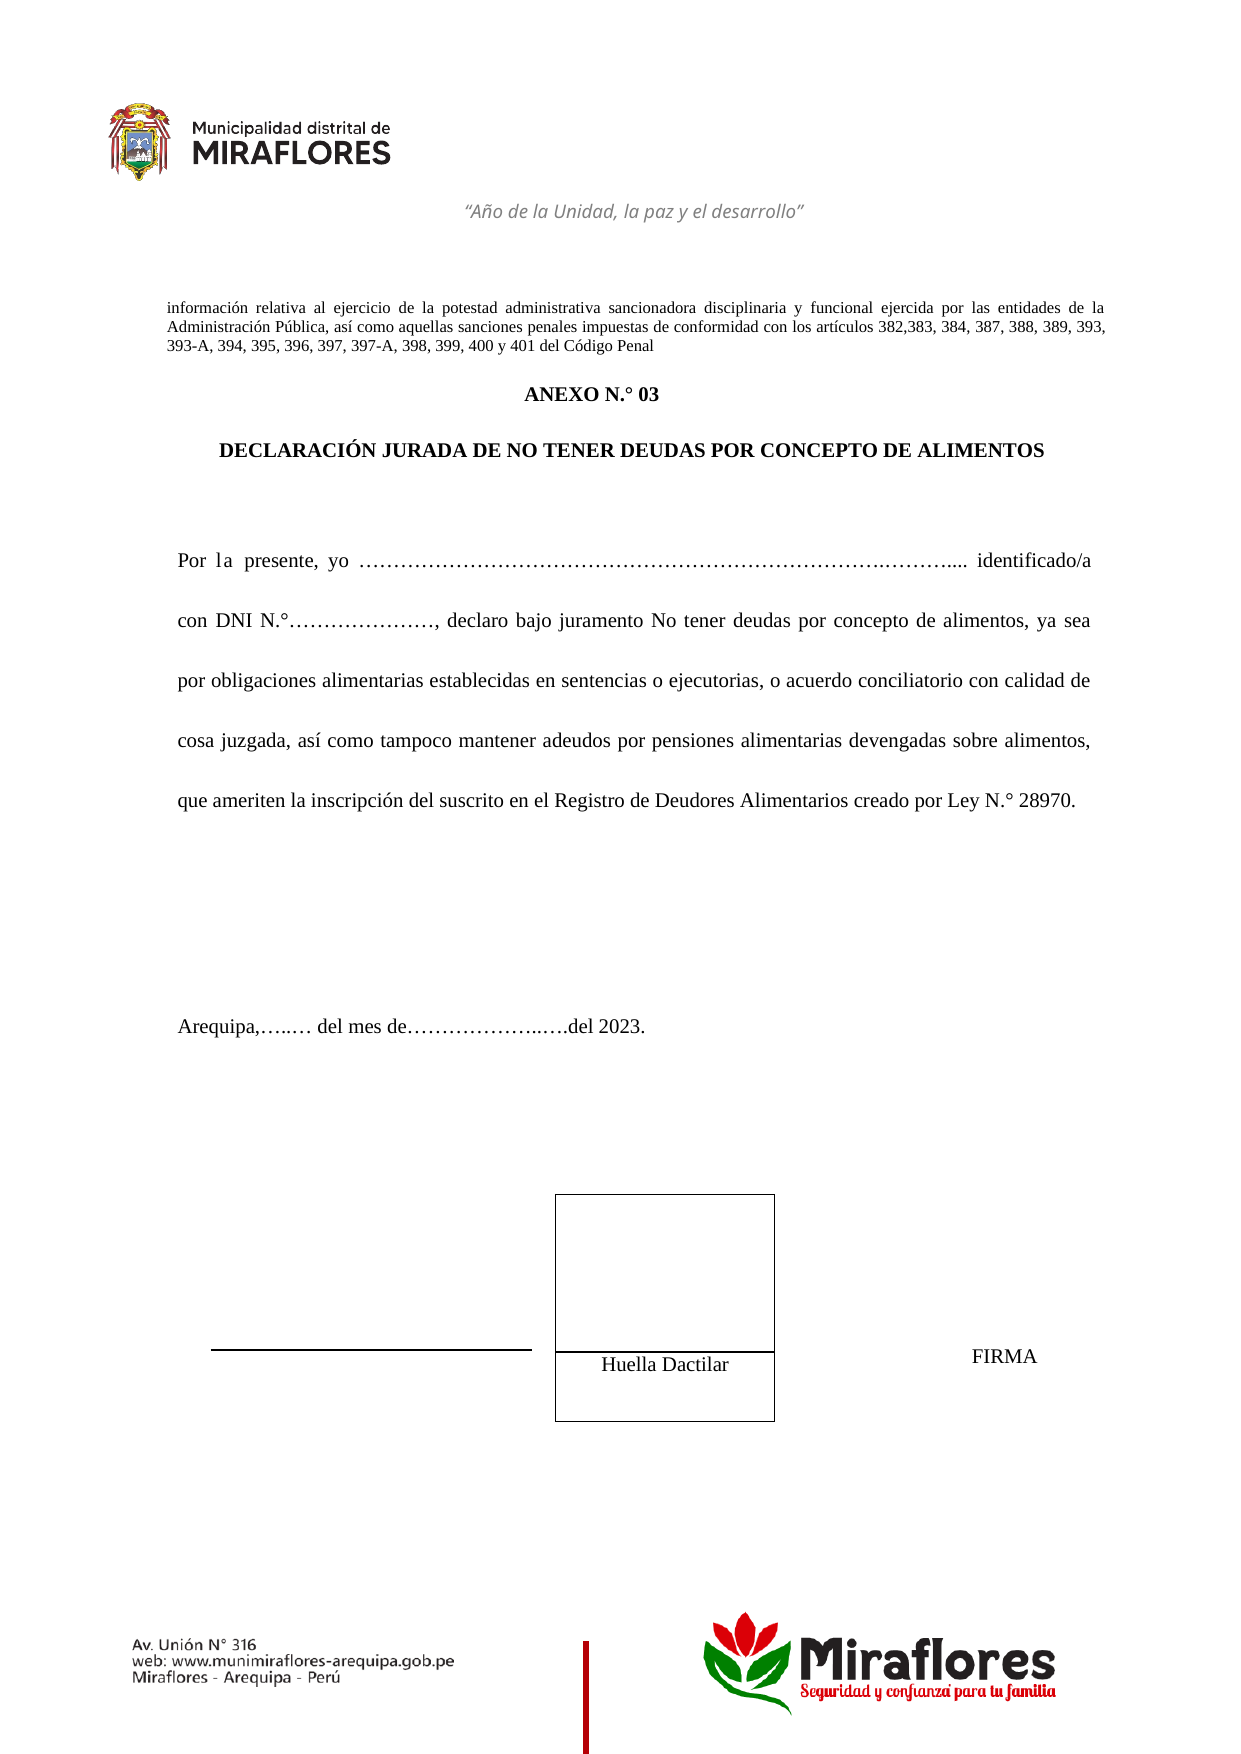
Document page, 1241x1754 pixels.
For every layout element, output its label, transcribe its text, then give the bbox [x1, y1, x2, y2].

table_header [556, 1195, 774, 1351]
text FIRMA [167, 1344, 555, 1368]
text FIRMA [775, 1344, 1102, 1368]
table_cell Huella Dactilar [556, 1353, 774, 1421]
text Arequipa,…..… del mes de………………..….del 2023. [177, 1014, 1102, 1038]
text Por la presente, yo ………………………………………………………………….……….... identificado/a con DNI N.°…………………, declaro bajo juramento No tener deudas por concepto de alimentos, ya sea por obligaciones alimentarias establecidas en sentencias o ejecutorias, o acuerdo conciliatorio con calidad de cosa juzgada, así como tampoco mantener adeudos por pensiones alimentarias devengadas sobre alimentos, que ameriten la inscripción del suscrito en el Registro de Deudores Alimentarios creado por Ley N.° 28970. [177, 548, 1092, 812]
text DECLARACIÓN JURADA DE NO TENER DEUDAS POR CONCEPTO DE ALIMENTOS [167, 438, 1097, 462]
text ANEXO N.° 03 [297, 382, 886, 406]
picture [697, 1591, 1090, 1726]
picture [117, 1590, 474, 1725]
picture [570, 1628, 610, 1754]
